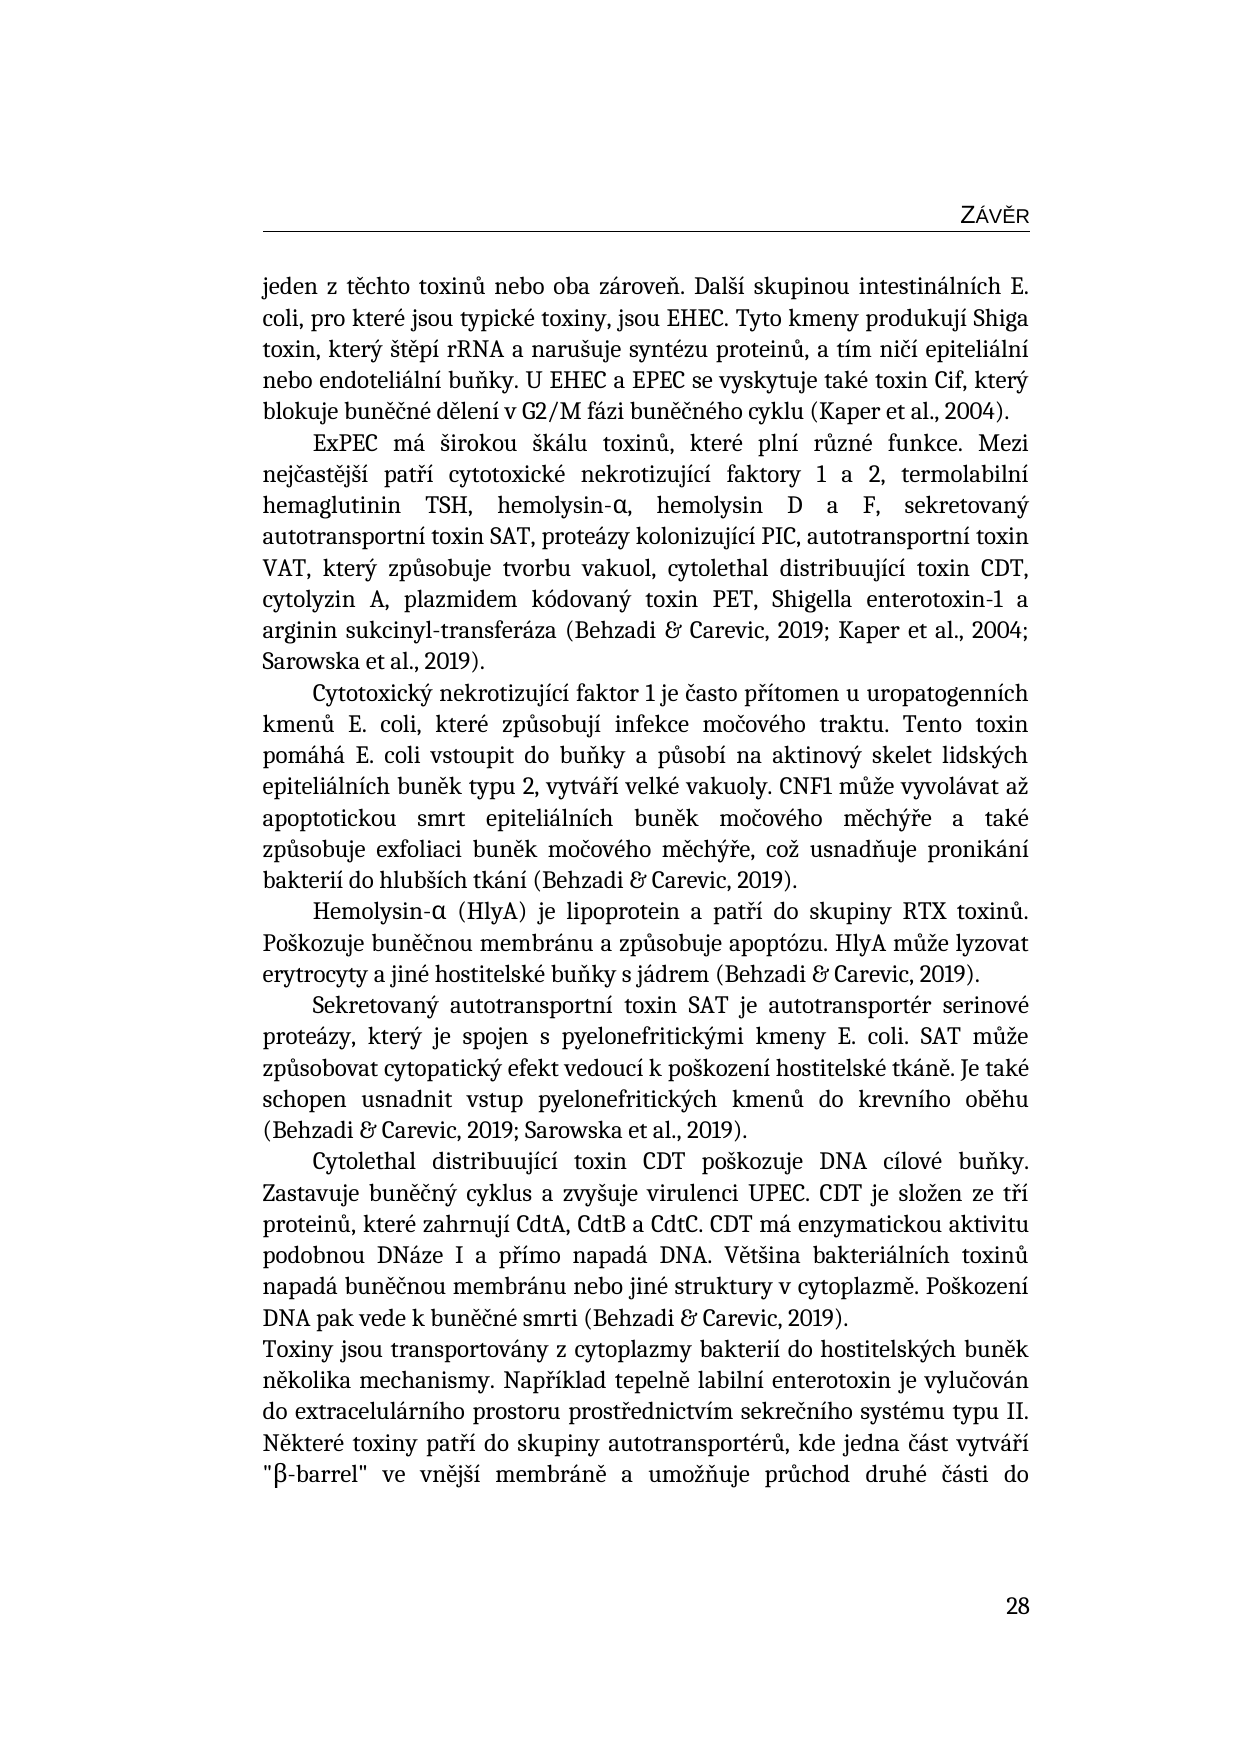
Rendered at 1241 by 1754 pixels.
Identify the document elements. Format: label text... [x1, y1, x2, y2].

text Hemolysin-α (HlyA) je lipoprotein a patří do skupiny RTX toxinů. Poškozuje buněčnou membránu a způsobuje apoptózu. HlyA může lyzovat erytrocyty a jiné hostitelské buňky s jádrem (Behzadi & Carevic, 2019). [262, 895, 1030, 988]
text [262, 1332, 1030, 1488]
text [262, 270, 1030, 426]
text ExPEC má širokou škálu toxinů, které plní různé funkce. Mezi nejčastější patří cytotoxické nekrotizující faktory 1 a 2, termolabilní hemaglutinin TSH, hemolysin-α, hemolysin D a F, sekretovaný autotransportní toxin SAT, proteázy kolonizující PIC, autotransportní toxin VAT, který způsobuje tvorbu vakuol, cytolethal distribuující toxin CDT, cytolyzin A, plazmidem kódovaný toxin PET, Shigella enterotoxin-1 a arginin sukcinyl-transferáza (Behzadi & Carevic, 2019; Kaper et al., 2004; Sarowska et al., 2019). [262, 426, 1030, 676]
text Cytotoxický nekrotizující faktor 1 je často přítomen u uropatogenních kmenů E. coli, které způsobují infekce močového traktu. Tento toxin pomáhá E. coli vstoupit do buňky a působí na aktinový skelet lidských epiteliálních buněk typu 2, vytváří velké vakuoly. CNF1 může vyvolávat až apoptotickou smrt epiteliálních buněk močového měchýře a také způsobuje exfoliaci buněk močového měchýře, což usnadňuje pronikání bakterií do hlubších tkání (Behzadi & Carevic, 2019). [262, 676, 1030, 895]
text Cytolethal distribuující toxin CDT poškozuje DNA cílové buňky. Zastavuje buněčný cyklus a zvyšuje virulenci UPEC. CDT je složen ze tří proteinů, které zahrnují CdtA, CdtB a CdtC. CDT má enzymatickou aktivitu podobnou DNáze I a přímo napadá DNA. Většina bakteriálních toxinů napadá buněčnou membránu nebo jiné struktury v cytoplazmě. Poškození DNA pak vede k buněčné smrti (Behzadi & Carevic, 2019). [262, 1145, 1030, 1332]
text Sekretovaný autotransportní toxin SAT je autotransportér serinové proteázy, který je spojen s pyelonefritickými kmeny E. coli. SAT může způsobovat cytopatický efekt vedoucí k poškození hostitelské tkáně. Je také schopen usnadnit vstup pyelonefritických kmenů do krevního oběhu (Behzadi & Carevic, 2019; Sarowska et al., 2019). [262, 988, 1030, 1145]
